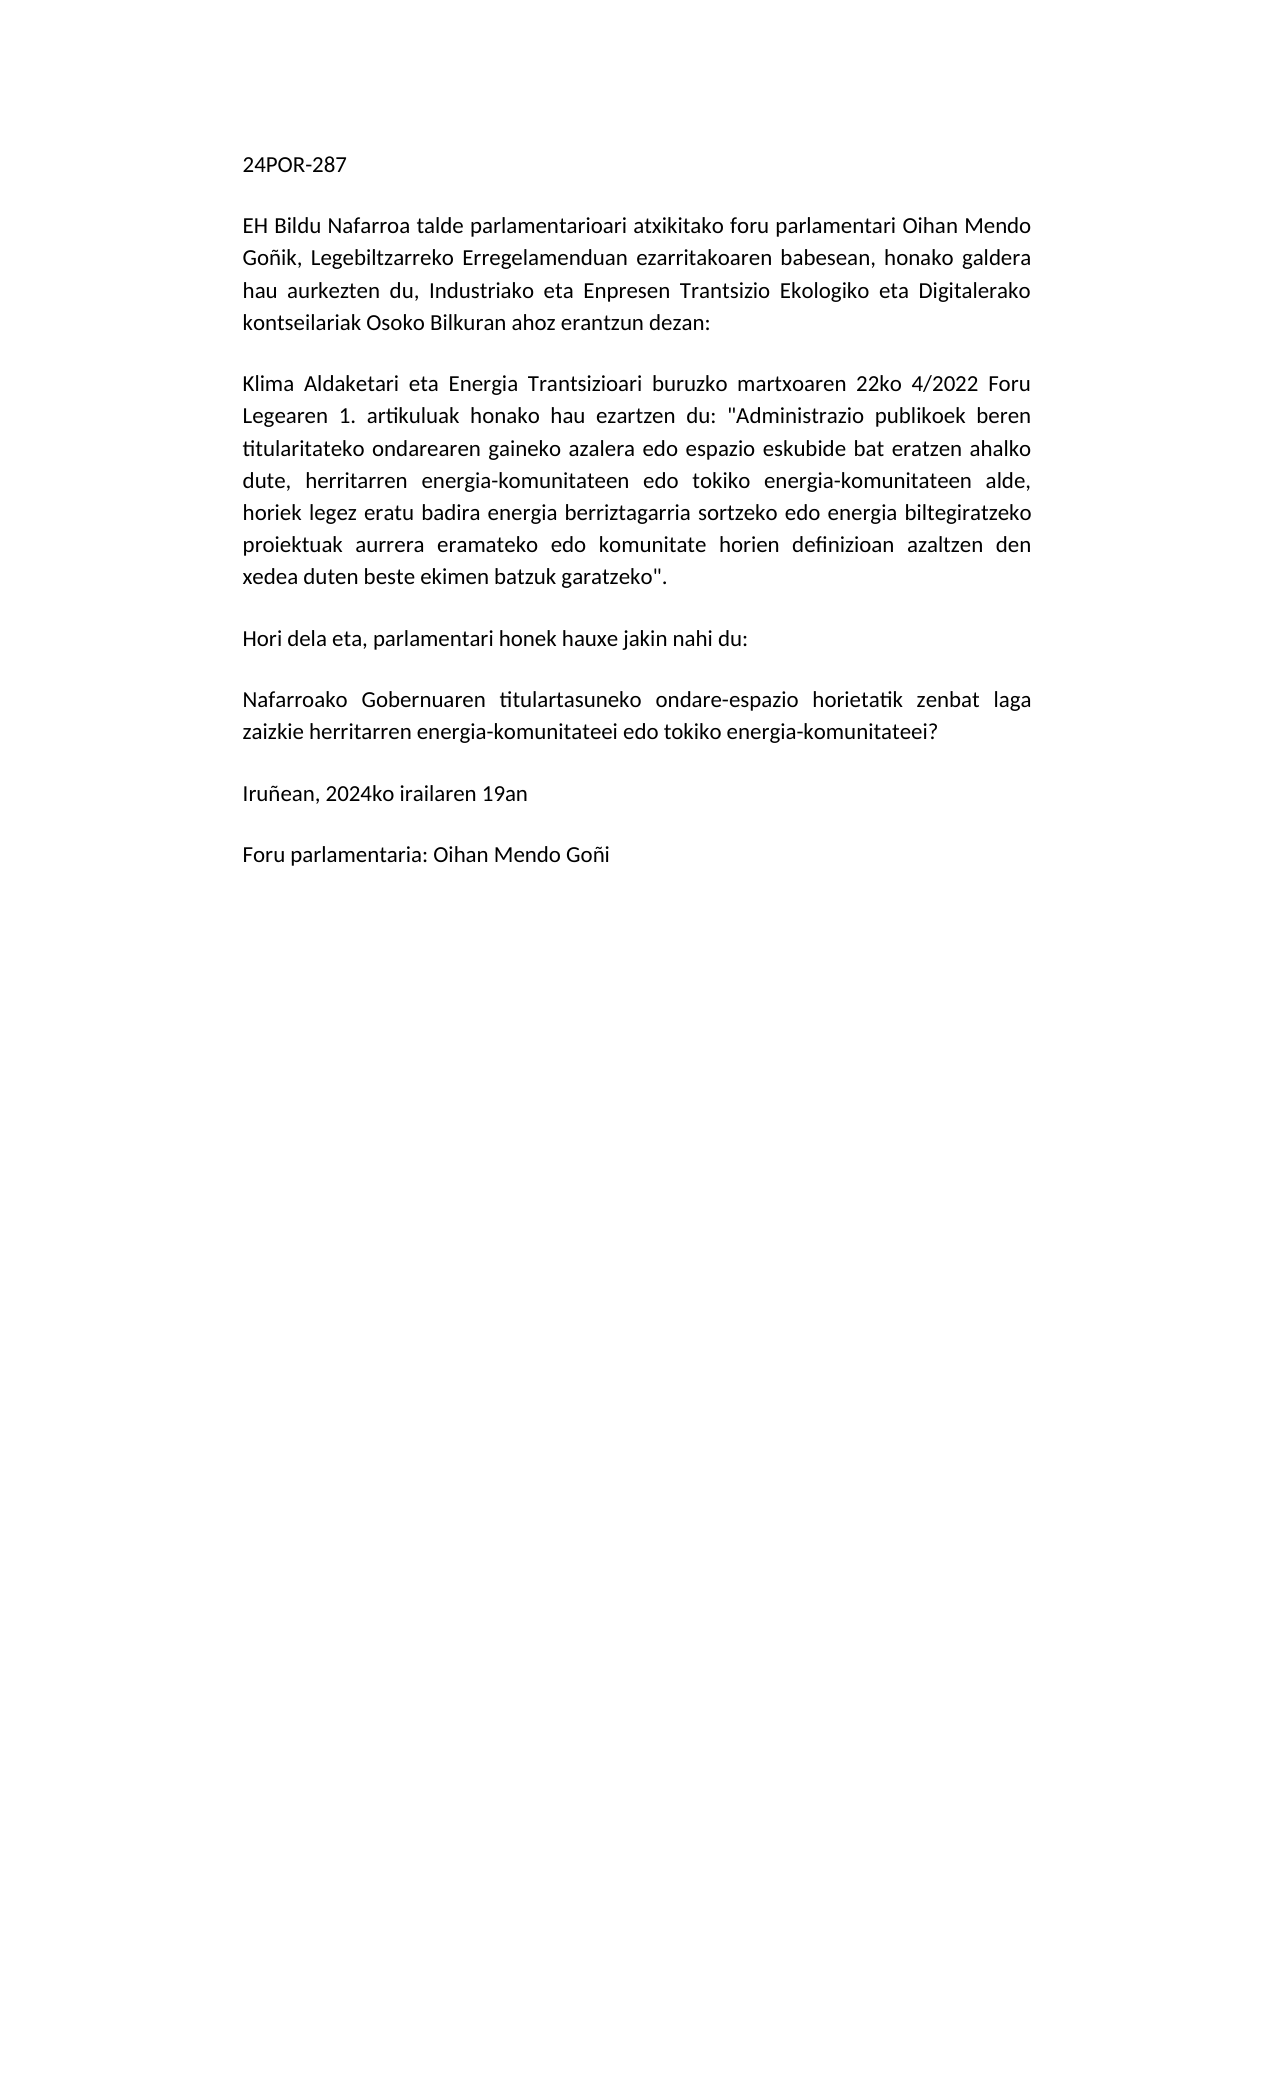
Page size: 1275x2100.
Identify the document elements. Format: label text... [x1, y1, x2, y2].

text Foru parlamentaria: Oihan Mendo Goñi [242, 840, 1033, 868]
text Nafarroako Gobernuaren titulartasuneko ondare-espazio horietatik zenbat laga zaizkie herritarren energia-komunitateei edo tokiko energia-komunitateei? [242, 685, 1033, 745]
text 24POR-287 [242, 150, 1033, 178]
text Iruñean, 2024ko irailaren 19an [242, 779, 1033, 807]
text Klima Aldaketari eta Energia Trantsizioari buruzko martxoaren 22ko 4/2022 Foru Legearen 1. artikuluak honako hau ezartzen du: "Administrazio publikoek beren titularitateko ondarearen gaineko azalera edo espazio eskubide bat eratzen ahalko dute, herritarren energia-komunitateen edo tokiko energia-komunitateen alde, horiek legez eratu badira energia berriztagarria sortzeko edo energia biltegiratzeko proiektuak aurrera eramateko edo komunitate horien definizioan azaltzen den xedea duten beste ekimen batzuk garatzeko". [242, 369, 1033, 590]
text Hori dela eta, parlamentari honek hauxe jakin nahi du: [242, 624, 1033, 652]
text EH Bildu Nafarroa talde parlamentarioari atxikitako foru parlamentari Oihan Mendo Goñik, Legebiltzarreko Erregelamenduan ezarritakoaren babesean, honako galdera hau aurkezten du, Industriako eta Enpresen Trantsizio Ekologiko eta Digitalerako kontseilariak Osoko Bilkuran ahoz erantzun dezan: [242, 211, 1033, 336]
